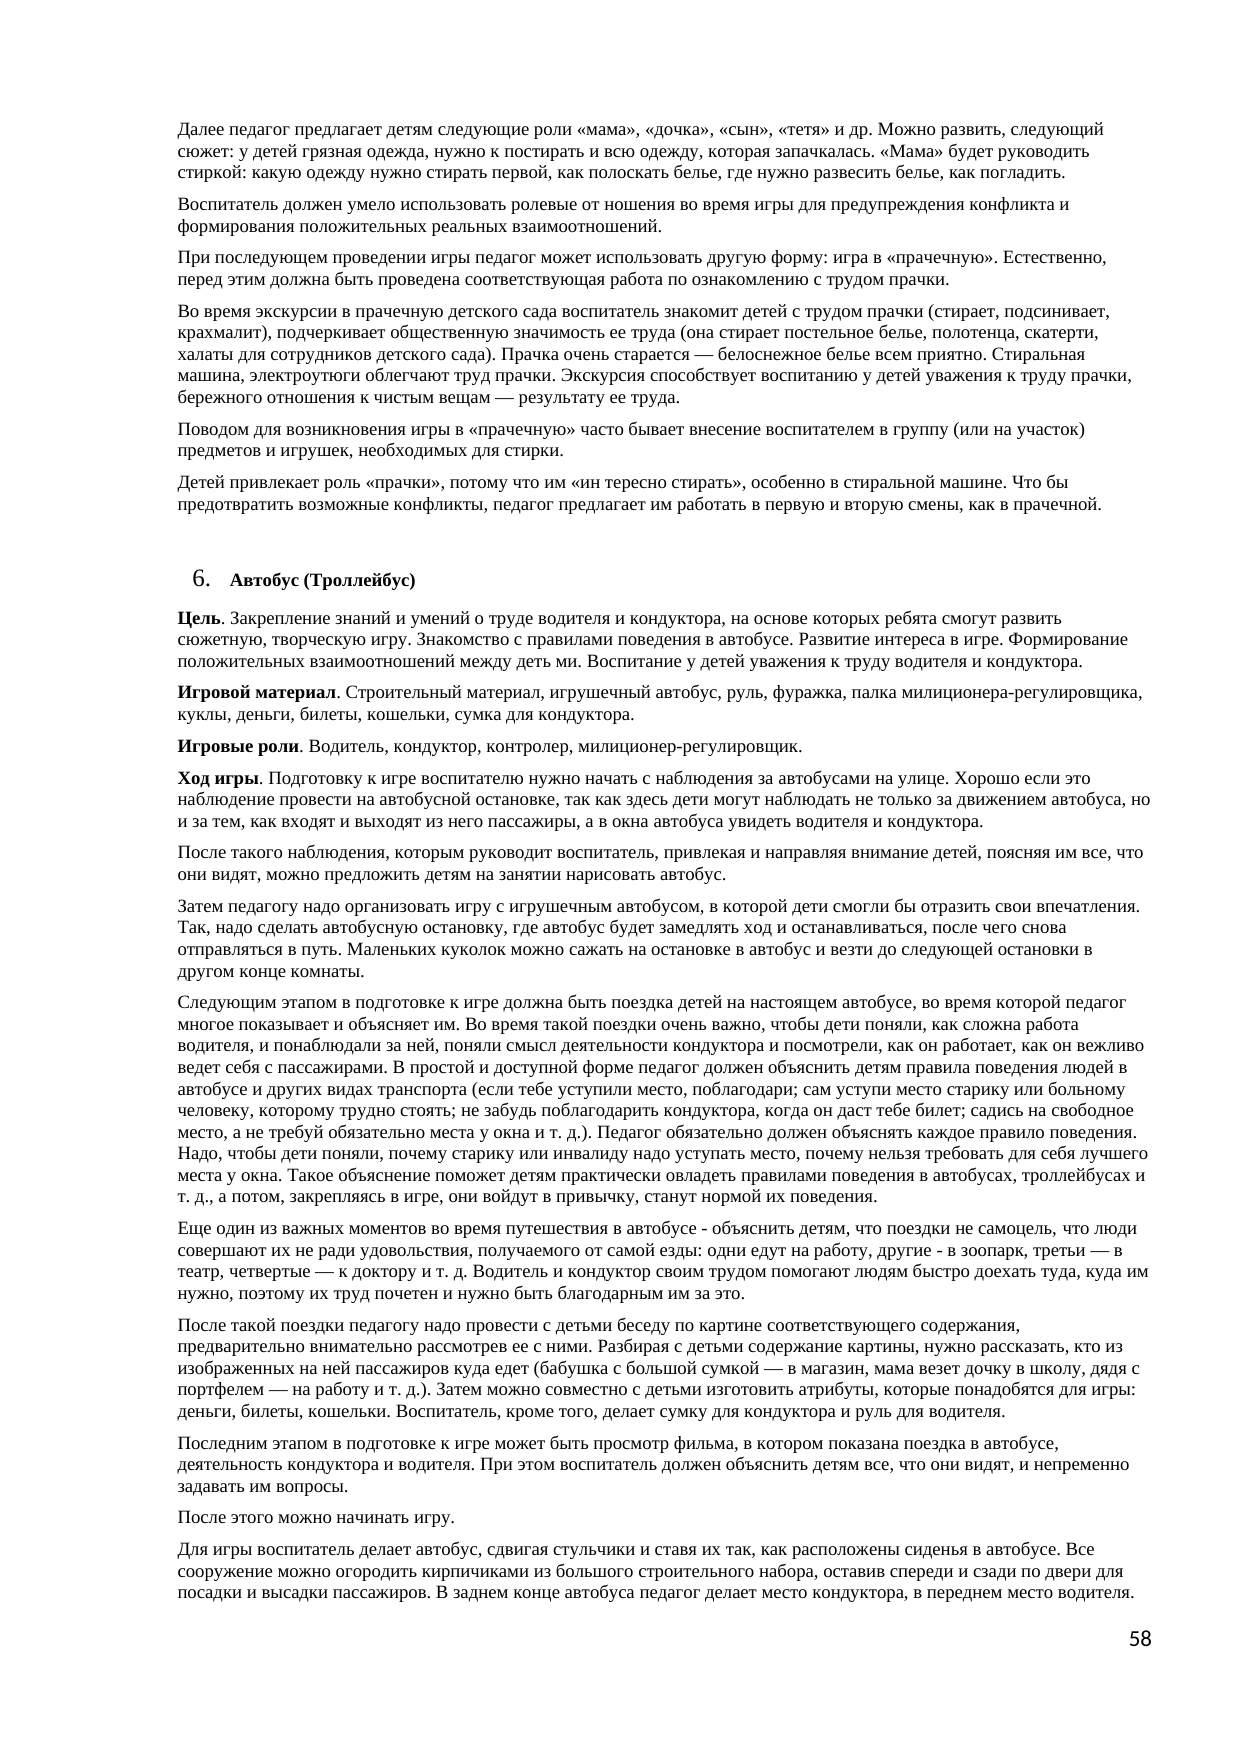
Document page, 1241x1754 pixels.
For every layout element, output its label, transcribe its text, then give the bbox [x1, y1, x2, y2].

text После такого наблюдения, которым руководит воспитатель, привлекая и направляя внимание детей, поясняя им все, что они видят, можно предложить детям на занятии нарисовать автобус. [177, 841, 1152, 884]
text Воспитатель должен умело использовать ролевые от ношения во время игры для предупреждения конфликта и формирования положительных реальных взаимоотношений. [177, 193, 1152, 236]
text Еще один из важных моментов во время путешествия в автобусе - объяснить детям, что поездки не самоцель, что люди совершают их не ради удовольствия, получаемого от самой езды: одни едут на работу, другие - в зоопарк, третьи — в театр, четвертые — к доктору и т. д. Водитель и кондуктор своим трудом помогают людям быстро доехать туда, куда им нужно, поэтому их труд почетен и нужно быть благодарным им за это. [177, 1217, 1152, 1303]
text После этого можно начинать игру. [177, 1506, 1152, 1528]
text Ход игры. Подготовку к игре воспитателю нужно начать с наблюдения за автобусами на улице. Хорошо если это наблюдение провести на автобусной остановке, так как здесь дети могут наблюдать не только за движением автобуса, но и за тем, как входят и выходят из него пассажиры, а в окна автобуса увидеть водителя и кондуктора. [177, 767, 1152, 831]
text Следующим этапом в подготовке к игре должна быть поездка детей на настоящем автобусе, во время которой педагог многое показывает и объясняет им. Во время такой поездки очень важно, чтобы дети поняли, как сложна работа водителя, и понаблюдали за ней, поняли смысл деятельности кондуктора и посмотрели, как он работает, как он вежливо ведет себя с пассажирами. В простой и доступной форме педагог должен объяснить детям правила поведения людей в автобусе и других видах транспорта (если тебе уступили место, поблагодари; сам уступи место старику или больному человеку, которому трудно стоять; не забудь поблагодарить кондуктора, когда он даст тебе билет; садись на свободное место, а не требуй обязательно места у окна и т. д.). Педагог обязательно должен объяснять каждое правило поведения. Надо, чтобы дети поняли, почему старику или инвалиду надо уступать место, почему нельзя требовать для себя лучшего места у окна. Такое объяснение поможет детям практически овладеть правилами поведения в автобусах, троллейбусах и т. д., а потом, закрепляясь в игре, они войдут в привычку, станут нормой их поведения. [177, 991, 1152, 1207]
text Поводом для возникновения игры в «прачечную» часто бывает внесение воспитателем в группу (или на участок) предметов и игрушек, необходимых для стирки. [177, 418, 1152, 461]
text Затем педагогу надо организовать игру с игрушечным автобусом, в которой дети смогли бы отразить свои впечатления. Так, надо сделать автобусную остановку, где автобус будет замедлять ход и останавливаться, после чего снова отправляться в путь. Маленьких куколок можно сажать на остановке в автобус и везти до следующей остановки в другом конце комнаты. [177, 895, 1152, 981]
text При последующем проведении игры педагог может использовать другую форму: игра в «прачечную». Естественно, перед этим должна быть проведена соответствующая работа по ознакомлению с трудом прачки. [177, 246, 1152, 289]
text Цель. Закрепление знаний и умений о труде водителя и кондуктора, на основе которых ребята смогут развить сюжетную, творческую игру. Знакомство с правилами поведения в автобусе. Развитие интереса в игре. Формирование положительных взаимоотношений между деть ми. Воспитание у детей уважения к труду водителя и кондуктора. [177, 607, 1152, 671]
text Далее педагог предлагает детям следующие роли «мама», «дочка», «сын», «тетя» и др. Можно развить, следующий сюжет: у детей грязная одежда, нужно к постирать и всю одежду, которая запачкалась. «Мама» будет руководить стиркой: какую одежду нужно стирать первой, как полоскать белье, где нужно развесить белье, как погладить. [177, 118, 1152, 183]
text Детей привлекает роль «прачки», потому что им «ин тересно стирать», особенно в стиральной машине. Что бы предотвратить возможные конфликты, педагог предлагает им работать в первую и вторую смены, как в прачечной. [177, 471, 1152, 514]
text После такой поездки педагогу надо провести с детьми беседу по картине соответствующего содержания, предварительно внимательно рассмотрев ее с ними. Разбирая с детьми содержание картины, нужно рассказать, кто из изображенных на ней пассажиров куда едет (бабушка с большой сумкой — в магазин, мама везет дочку в школу, дядя с портфелем — на работу и т. д.). Затем можно совместно с детьми изготовить атрибуты, которые понадобятся для игры: деньги, билеты, кошельки. Воспитатель, кроме того, делает сумку для кондуктора и руль для водителя. [177, 1313, 1152, 1421]
text Игровые роли. Водитель, кондуктор, контролер, милиционер-регулировщик. [177, 735, 1152, 756]
text Игровой материал. Строительный материал, игрушечный автобус, руль, фуражка, палка милиционера-регулировщика, куклы, деньги, билеты, кошельки, сумка для кондуктора. [177, 681, 1152, 724]
list Автобус (Троллейбус) [192, 563, 1152, 592]
text Во время экскурсии в прачечную детского сада воспитатель знакомит детей с трудом прачки (стирает, подсинивает, крахмалит), подчеркивает общественную значимость ее труда (она стирает постельное белье, полотенца, скатерти, халаты для сотрудников детского сада). Прачка очень старается — белоснежное белье всем приятно. Стиральная машина, электроутюги облегчают труд прачки. Экскурсия способствует воспитанию у детей уважения к труду прачки, бережного отношения к чистым вещам — результату ее труда. [177, 300, 1152, 407]
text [177, 1538, 1152, 1603]
text Последним этапом в подготовке к игре может быть просмотр фильма, в котором показана поездка в автобусе, деятельность кондуктора и водителя. При этом воспитатель должен объяснить детям все, что они видят, и непременно задавать им вопросы. [177, 1432, 1152, 1496]
